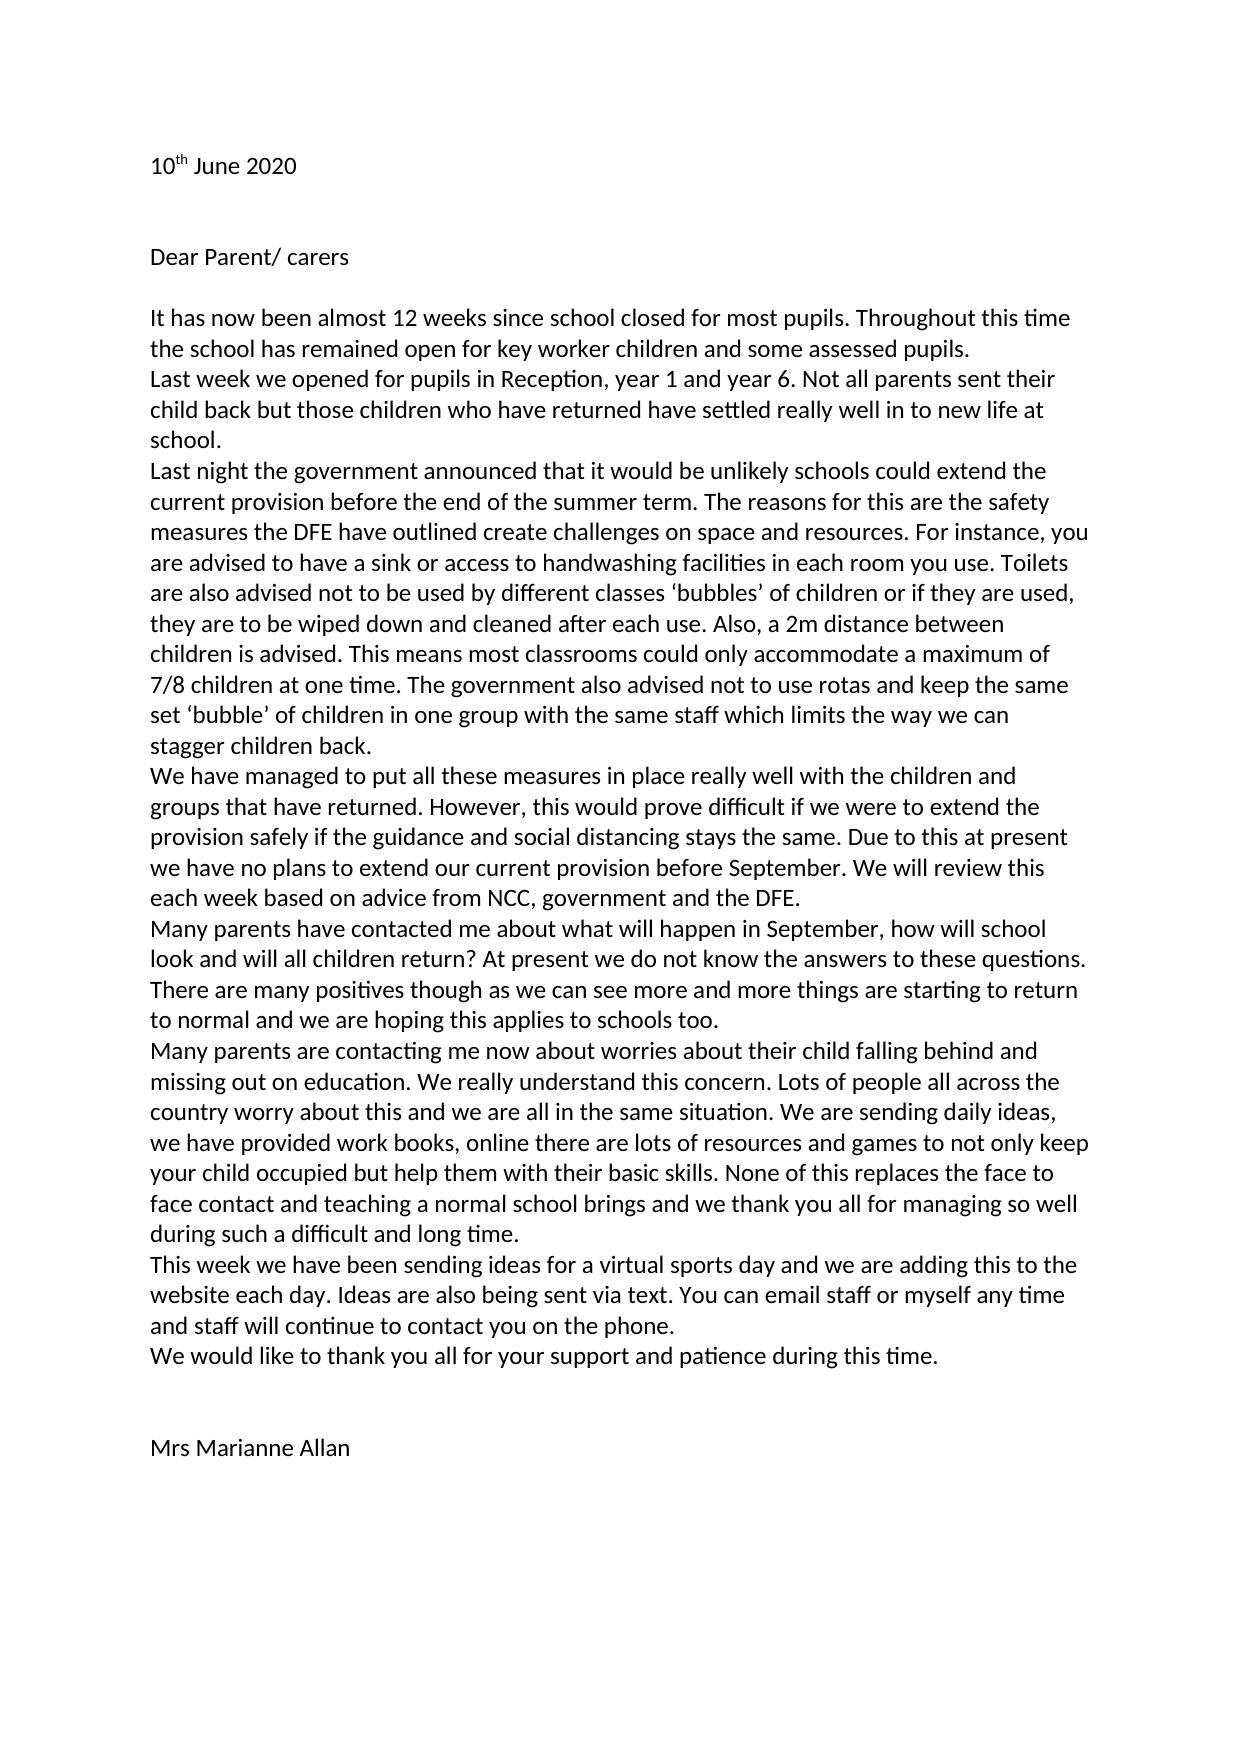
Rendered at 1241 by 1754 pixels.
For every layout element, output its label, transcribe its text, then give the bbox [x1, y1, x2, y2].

text Mrs Marianne Allan [150, 1432, 1090, 1462]
text Dear Parent/ carers [150, 242, 1090, 272]
text Many parents are contacting me now about worries about their child falling behind and missing out on education. We really understand this concern. Lots of people all across the country worry about this and we are all in the same situation. We are sending daily ideas, we have provided work books, online there are lots of resources and games to not only keep your child occupied but help them with their basic skills. None of this replaces the face to face contact and teaching a normal school brings and we thank you all for managing so well during such a difficult and long time. [150, 1035, 1090, 1249]
text Many parents have contacted me about what will happen in September, how will school look and will all children return? At present we do not know the answers to these questions. There are many positives though as we can see more and more things are starting to return to normal and we are hoping this applies to schools too. [150, 913, 1090, 1035]
text We have managed to put all these measures in place really well with the children and groups that have returned. However, this would prove difficult if we were to extend the provision safely if the guidance and social distancing stays the same. Due to this at present we have no plans to extend our current provision before September. We will review this each week based on advice from NCC, government and the DFE. [150, 760, 1090, 913]
text Last week we opened for pupils in Reception, year 1 and year 6. Not all parents sent their child back but those children who have returned have settled really well in to new life at school. [150, 364, 1090, 455]
text This week we have been sending ideas for a virtual sports day and we are adding this to the website each day. Ideas are also being sent via text. You can email staff or myself any time and staff will continue to contact you on the phone. [150, 1249, 1090, 1340]
text It has now been almost 12 weeks since school closed for most pupils. Throughout this time the school has remained open for key worker children and some assessed pupils. [150, 303, 1090, 364]
text We would like to thank you all for your support and patience during this time. [150, 1340, 1090, 1371]
text Last night the government announced that it would be unlikely schools could extend the current provision before the end of the summer term. The reasons for this are the safety measures the DFE have outlined create challenges on space and resources. For instance, you are advised to have a sink or access to handwashing facilities in each room you use. Toilets are also advised not to be used by different classes ‘bubbles’ of children or if they are used, they are to be wiped down and cleaned after each use. Also, a 2m distance between children is advised. This means most classrooms could only accommodate a maximum of 7/8 children at one time. The government also advised not to use rotas and keep the same set ‘bubble’ of children in one group with the same staff which limits the way we can stagger children back. [150, 455, 1090, 760]
text 10th June 2020 [150, 150, 1090, 181]
